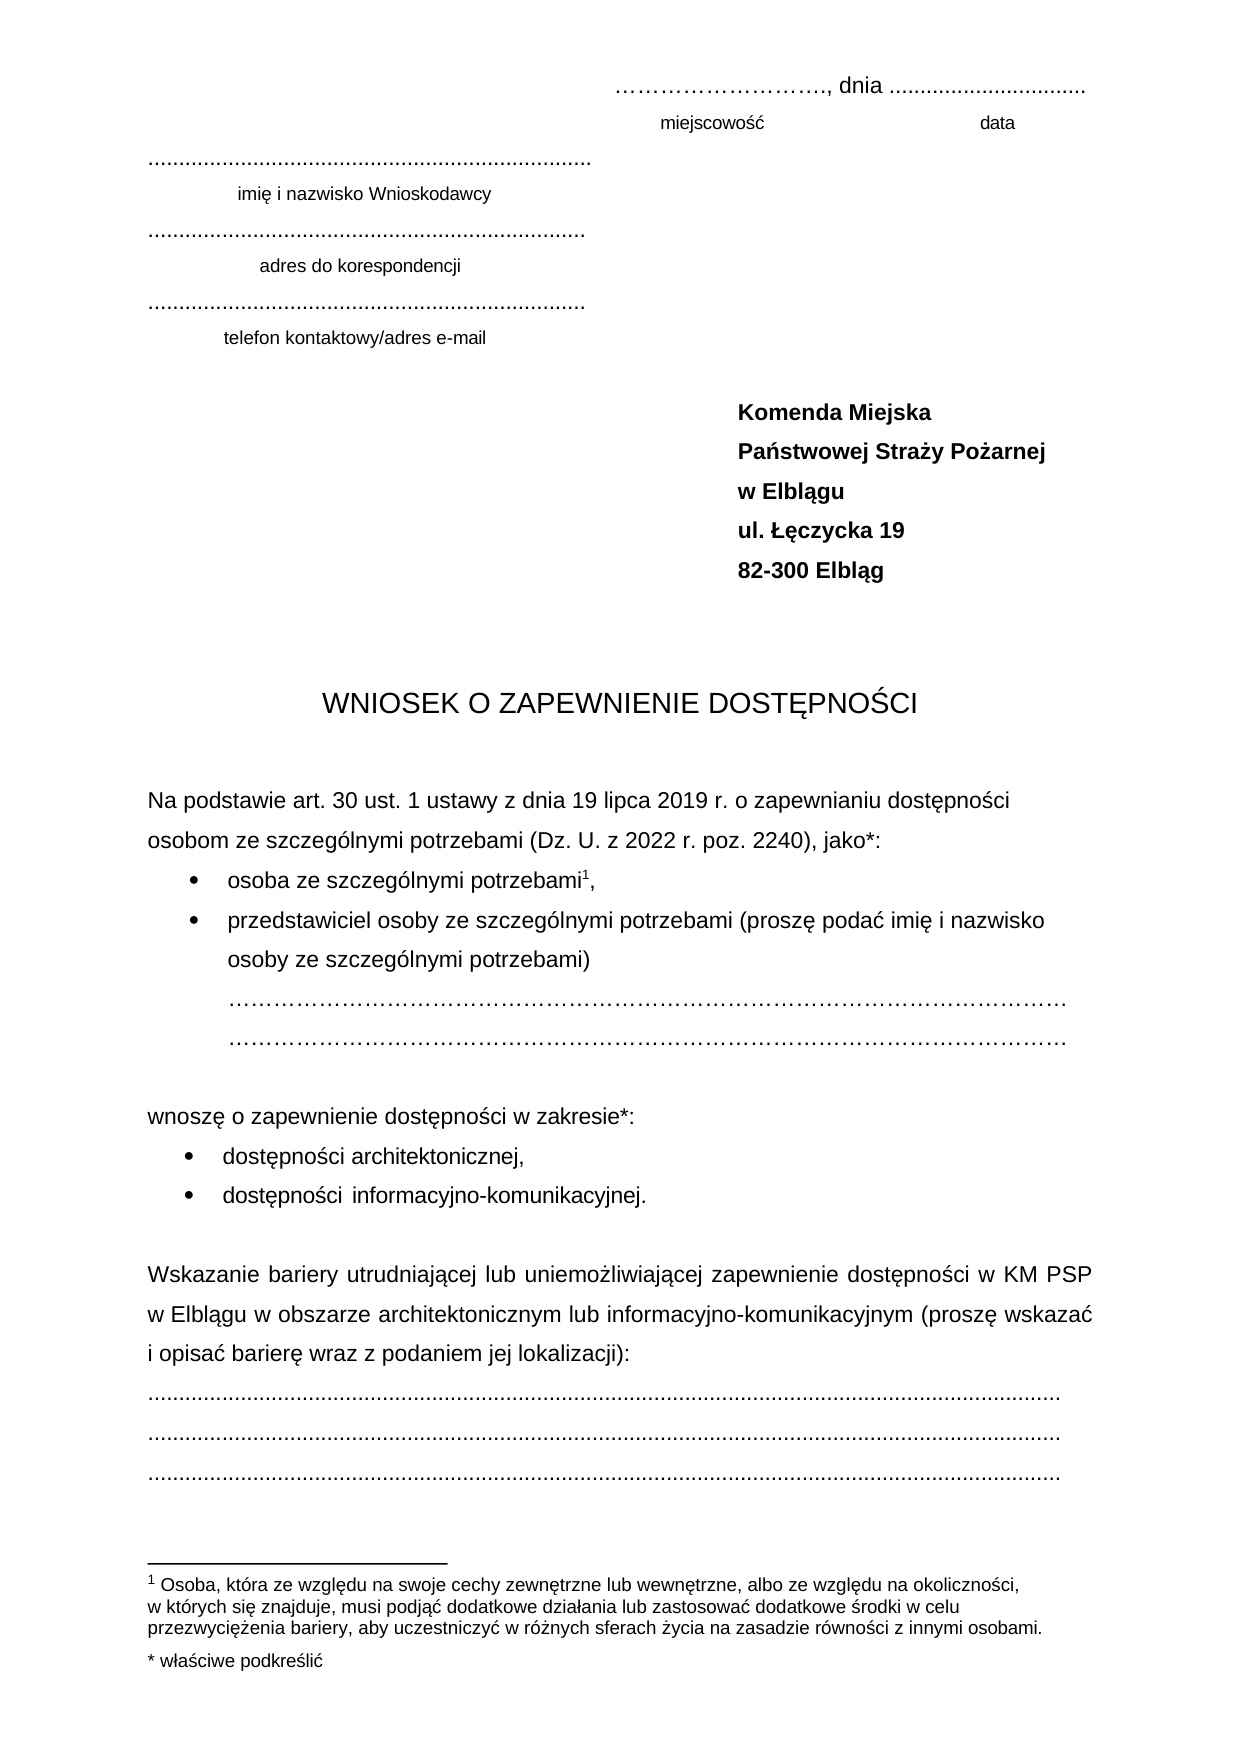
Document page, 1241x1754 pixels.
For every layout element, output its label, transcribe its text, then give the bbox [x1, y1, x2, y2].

text imię i nazwisko Wnioskodawcy [236, 183, 493, 205]
text ………………………………………………………………………………………………… [227, 985, 1105, 1011]
text 1 Osoba, która ze względu na swoje cechy zewnętrzne lub wewnętrzne, albo ze względu na okoliczności, w których się znajduje, musi podjąć dodatkowe działania lub zastosować dodatkowe środki w celu [147, 1572, 1026, 1617]
text miejscowość data [610, 111, 1105, 133]
list właściwe podkreślić [147, 1650, 1105, 1672]
text Wskazanie bariery utrudniającej lub uniemożliwiającej zapewnienie dostępności w KM PSP w Elblągu w obszarze architektonicznym lub informacyjno-komunikacyjnym (proszę wskazać i opisać barierę wraz z podaniem jej lokalizacji): [147, 1261, 1093, 1367]
text ul. Łęczycka 19 [738, 517, 1105, 544]
text ………………………., dnia ................................ [614, 72, 1105, 98]
list dostępności informacyjno-komunikacyjnej. [185, 1182, 1105, 1208]
list dostępności architektonicznej, [185, 1143, 1105, 1169]
text ....................................................................... [147, 288, 606, 314]
text Komenda Miejska Państwowej Straży Pożarnej w Elblągu [738, 399, 1058, 504]
text ........................................................................ [147, 144, 606, 170]
list osoba ze szczególnymi potrzebami1, [190, 866, 1105, 894]
text ....................................................................... [147, 216, 606, 242]
text adres do korespondencji [227, 255, 493, 277]
list przedstawiciel osoby ze szczególnymi potrzebami (proszę podać imię i nazwisko osoby ze szczególnymi potrzebami) [190, 907, 1046, 972]
title WNIOSEK O ZAPEWNIENIE DOSTĘPNOŚCI [200, 686, 1040, 720]
text wnoszę o zapewnienie dostępności w zakresie*: [147, 1103, 1105, 1130]
text ………………………………………………………………………………………………… [227, 1024, 1105, 1051]
text .................................................................................................................................................... [147, 1419, 1105, 1446]
text telefon kontaktowy/adres e-mail [223, 327, 606, 348]
text 82-300 Elbląg [738, 557, 1105, 583]
text przezwyciężenia bariery, aby uczestniczyć w różnych sferach życia na zasadzie równości z innymi osobami. [147, 1617, 1105, 1638]
text .................................................................................................................................................... [147, 1380, 1105, 1406]
text .................................................................................................................................................... [147, 1459, 1105, 1485]
text Na podstawie art. 30 ust. 1 ustawy z dnia 19 lipca 2019 r. o zapewnianiu dostępności osobom ze szczególnymi potrzebami (Dz. U. z 2022 r. poz. 2240), jako*: [147, 787, 1058, 853]
